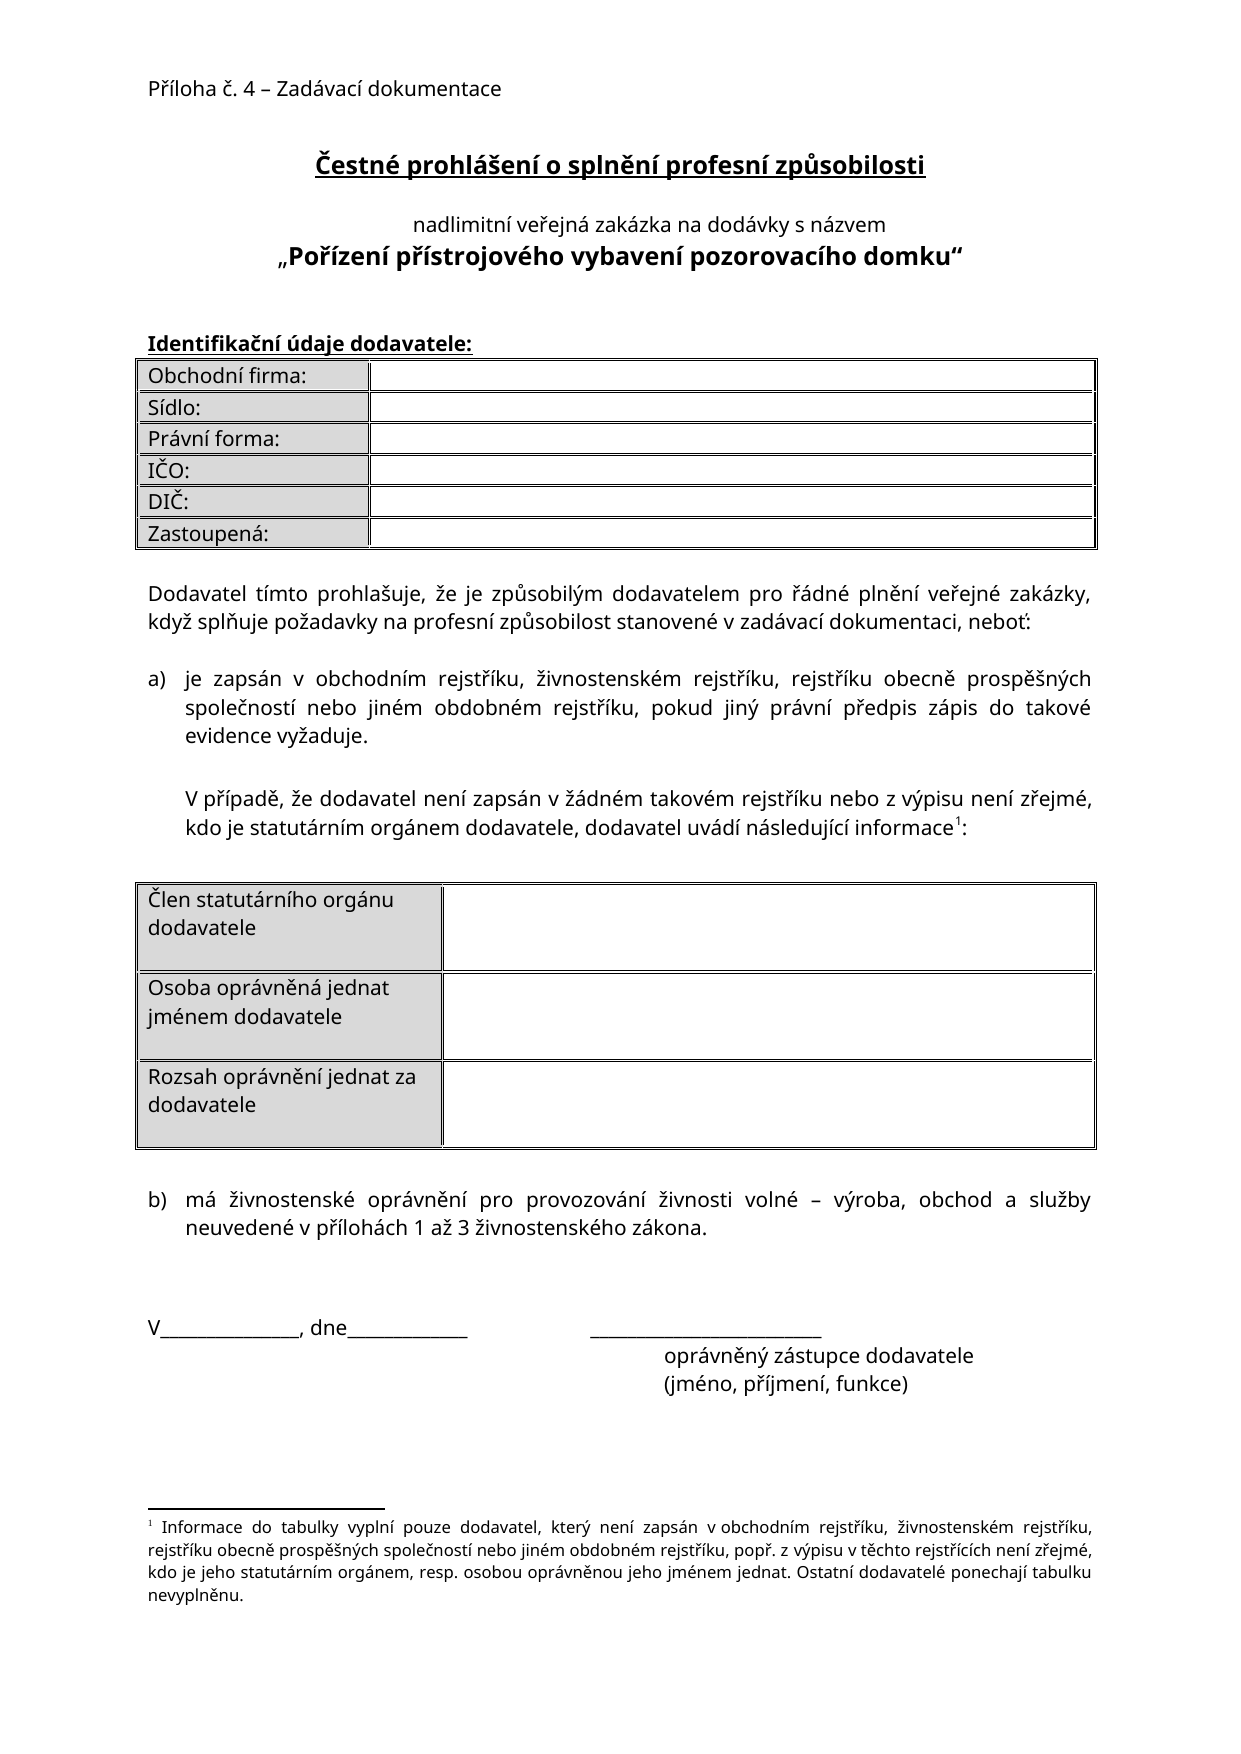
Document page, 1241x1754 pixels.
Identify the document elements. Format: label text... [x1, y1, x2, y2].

text Identifikační údaje dodavatele: [148, 329, 1093, 358]
text nadlimitní veřejná zakázka na dodávky s názvem [207, 210, 1093, 238]
table_cell DIČ: [136, 484, 369, 516]
table_cell [369, 484, 1096, 516]
text oprávněný zástupce dodavatele [590, 1341, 1093, 1369]
table_cell Rozsah oprávnění jednat za dodavatele [136, 1059, 443, 1147]
list je zapsán v obchodním rejstříku, živnostenském rejstříku, rejstříku obecně prospěšných společností nebo jiném obdobném rejstříku, pokud jiný právní předpis zápis do takové evidence vyžaduje. [148, 664, 1093, 749]
text V případě, že dodavatel není zapsán v žádném takovém rejstříku nebo z výpisu není zřejmé, kdo je statutárním orgánem dodavatele, dodavatel uvádí následující informace: [185, 784, 1093, 841]
table_header [369, 361, 1094, 389]
table_cell Právní forma: [136, 421, 369, 453]
table_cell Osoba oprávněná jednat jménem dodavatele [136, 970, 443, 1059]
table_cell [369, 421, 1096, 453]
table_cell [371, 453, 1095, 484]
table_header Obchodní firma: [138, 361, 369, 389]
table_cell Sídlo: [138, 390, 368, 421]
table_cell [443, 970, 1096, 1059]
table_cell [369, 516, 1095, 547]
text Dodavatel tímto prohlašuje, že je způsobilým dodavatelem pro řádné plnění veřejné zakázky, když splňuje požadavky na profesní způsobilost stanovené v zadávací dokumentaci, neboť: [148, 579, 1093, 636]
text Čestné prohlášení o splnění profesní způsobilosti [148, 148, 1093, 182]
list má živnostenské oprávnění pro provozování živnosti volné – výroba, obchod a služby neuvedené v přílohách 1 až 3 živnostenského zákona. [148, 1185, 1093, 1242]
text (jméno, příjmení, funkce) [590, 1369, 1093, 1398]
text „Pořízení přístrojového vybavení pozorovacího domku“ [148, 238, 1093, 273]
table_cell [371, 390, 1095, 421]
table_cell IČO: [138, 453, 368, 484]
text V_______________, dne_____________ _________________________ [148, 1313, 1093, 1341]
table_cell [443, 1059, 1096, 1147]
table_header Člen statutárního orgánu dodavatele [136, 883, 443, 970]
table_header [443, 885, 1094, 970]
table_cell Zastoupená: [138, 516, 369, 547]
